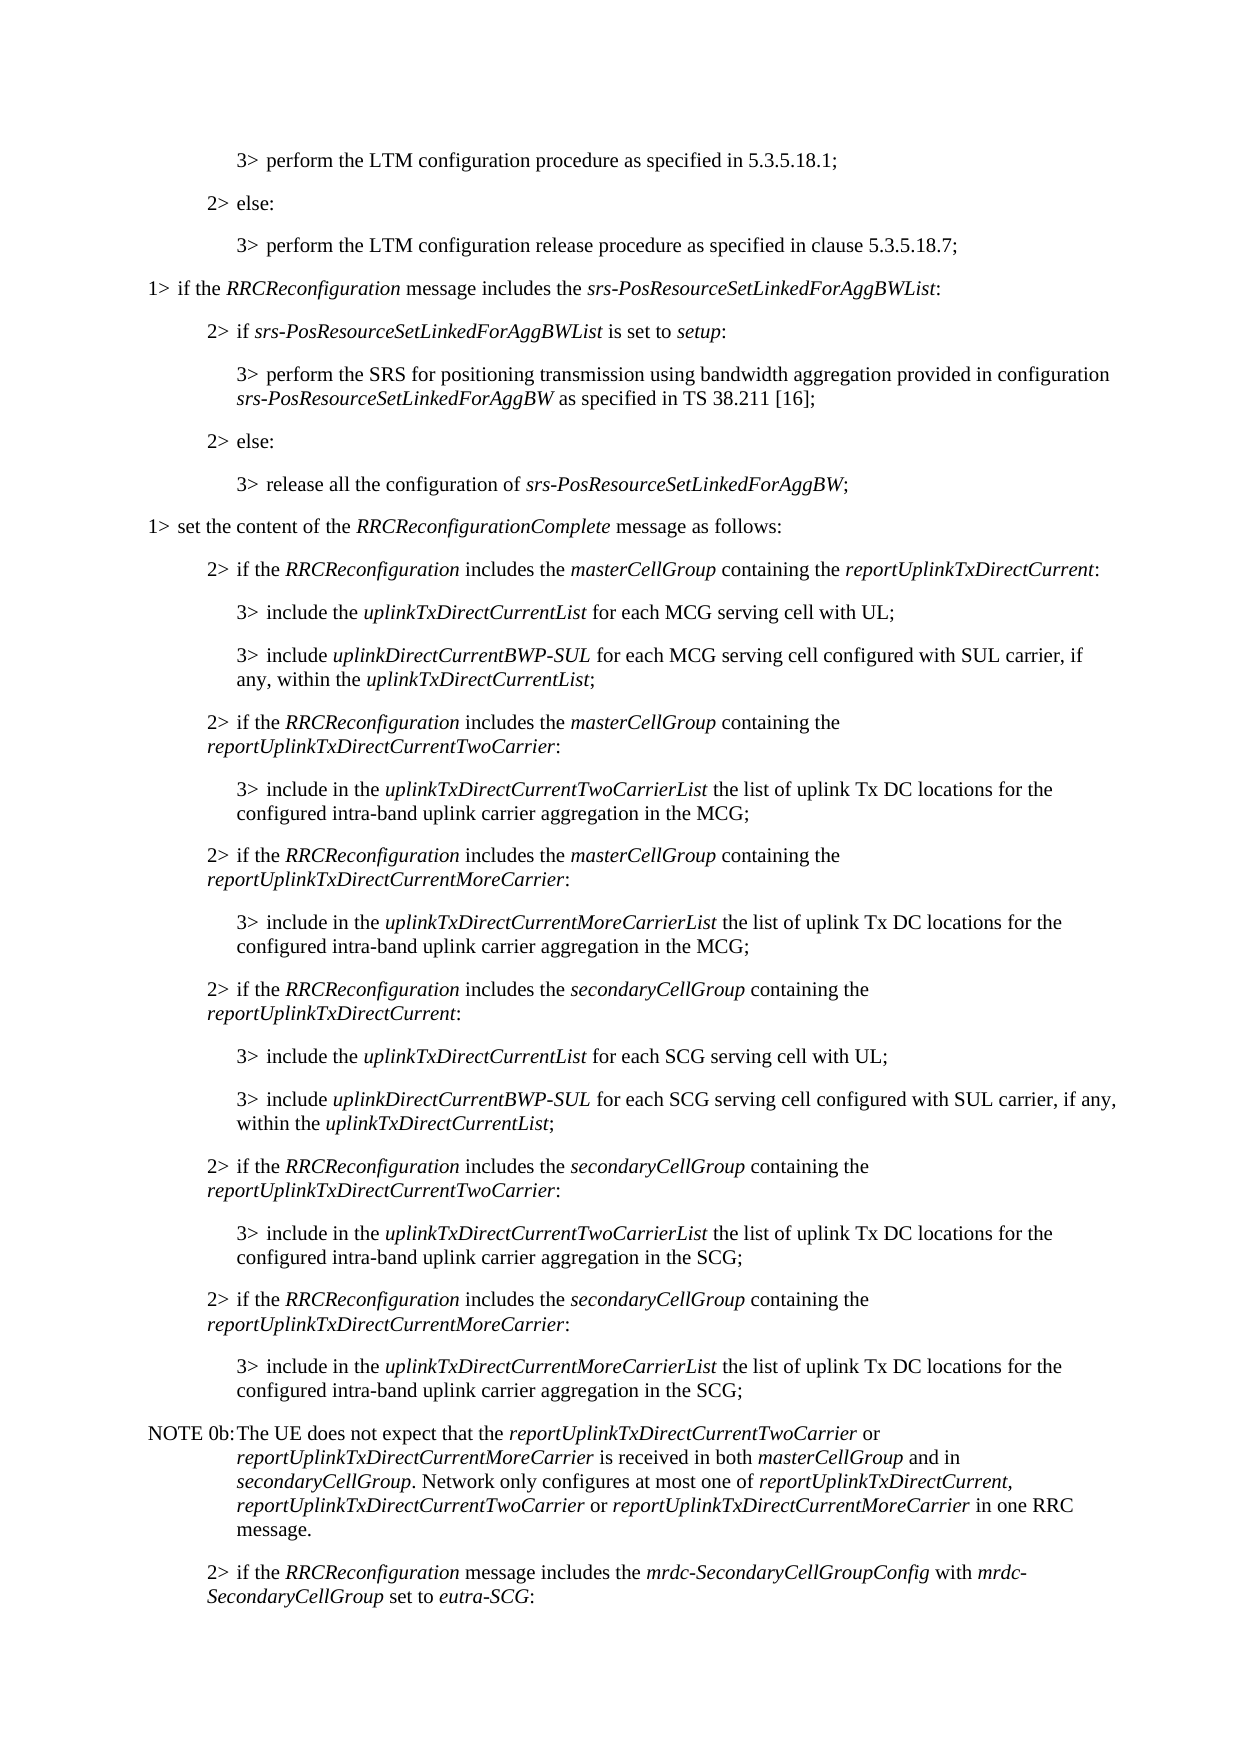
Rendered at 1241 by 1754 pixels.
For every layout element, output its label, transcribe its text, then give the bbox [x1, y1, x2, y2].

text 3> include in the uplinkTxDirectCurrentMoreCarrierList the list of uplink Tx DC locations for the configured intra-band uplink carrier aggregation in the MCG; [236, 910, 1122, 958]
text 3> include in the uplinkTxDirectCurrentTwoCarrierList the list of uplink Tx DC locations for the configured intra-band uplink carrier aggregation in the MCG; [236, 776, 1122, 824]
text 3> include in the uplinkTxDirectCurrentTwoCarrierList the list of uplink Tx DC locations for the configured intra-band uplink carrier aggregation in the SCG; [236, 1221, 1122, 1269]
text 2> else: [207, 429, 1122, 453]
text 1> if the RRCReconfiguration message includes the srs-PosResourceSetLinkedForAggBWList: [148, 276, 1122, 300]
text 3> perform the LTM configuration release procedure as specified in clause 5.3.5.18.7; [236, 233, 1122, 257]
text 2> if srs-PosResourceSetLinkedForAggBWList is set to setup: [207, 319, 1122, 343]
text 3> include in the uplinkTxDirectCurrentMoreCarrierList the list of uplink Tx DC locations for the configured intra-band uplink carrier aggregation in the SCG; [236, 1354, 1122, 1402]
text 2> if the RRCReconfiguration includes the secondaryCellGroup containing the reportUplinkTxDirectCurrentTwoCarrier: [207, 1154, 1122, 1202]
text NOTE 0b: The UE does not expect that the reportUplinkTxDirectCurrentTwoCarrier or reportUplinkTxDirectCurrentMoreCarrier is received in both masterCellGroup and in secondaryCellGroup. Network only configures at most one of reportUplinkTxDirectCurrent, reportUplinkTxDirectCurrentTwoCarrier or reportUplinkTxDirectCurrentMoreCarrier in one RRC message. [148, 1421, 1122, 1541]
text 2> if the RRCReconfiguration includes the masterCellGroup containing the reportUplinkTxDirectCurrentTwoCarrier: [207, 709, 1122, 758]
text 2> if the RRCReconfiguration includes the secondaryCellGroup containing the reportUplinkTxDirectCurrent: [207, 977, 1122, 1025]
text 2> if the RRCReconfiguration includes the masterCellGroup containing the reportUplinkTxDirectCurrent: [207, 557, 1122, 581]
text 2> if the RRCReconfiguration includes the secondaryCellGroup containing the reportUplinkTxDirectCurrentMoreCarrier: [207, 1287, 1122, 1336]
text 3> include uplinkDirectCurrentBWP-SUL for each SCG serving cell configured with SUL carrier, if any, within the uplinkTxDirectCurrentList; [236, 1087, 1122, 1135]
text 3> perform the LTM configuration procedure as specified in 5.3.5.18.1; [236, 148, 1122, 172]
text 2> if the RRCReconfiguration message includes the mrdc-SecondaryCellGroupConfig with mrdc-SecondaryCellGroup set to eutra-SCG: [207, 1560, 1122, 1608]
text 3> release all the configuration of srs-PosResourceSetLinkedForAggBW; [236, 471, 1122, 496]
text 3> include uplinkDirectCurrentBWP-SUL for each MCG serving cell configured with SUL carrier, if any, within the uplinkTxDirectCurrentList; [236, 643, 1122, 691]
text 3> include the uplinkTxDirectCurrentList for each SCG serving cell with UL; [236, 1044, 1122, 1068]
text 2> else: [207, 191, 1122, 214]
text 3> perform the SRS for positioning transmission using bandwidth aggregation provided in configuration srs-PosResourceSetLinkedForAggBW as specified in TS 38.211 [16]; [236, 362, 1122, 410]
text 2> if the RRCReconfiguration includes the masterCellGroup containing the reportUplinkTxDirectCurrentMoreCarrier: [207, 843, 1122, 891]
text 1> set the content of the RRCReconfigurationComplete message as follows: [148, 514, 1122, 538]
text 3> include the uplinkTxDirectCurrentList for each MCG serving cell with UL; [236, 600, 1122, 624]
